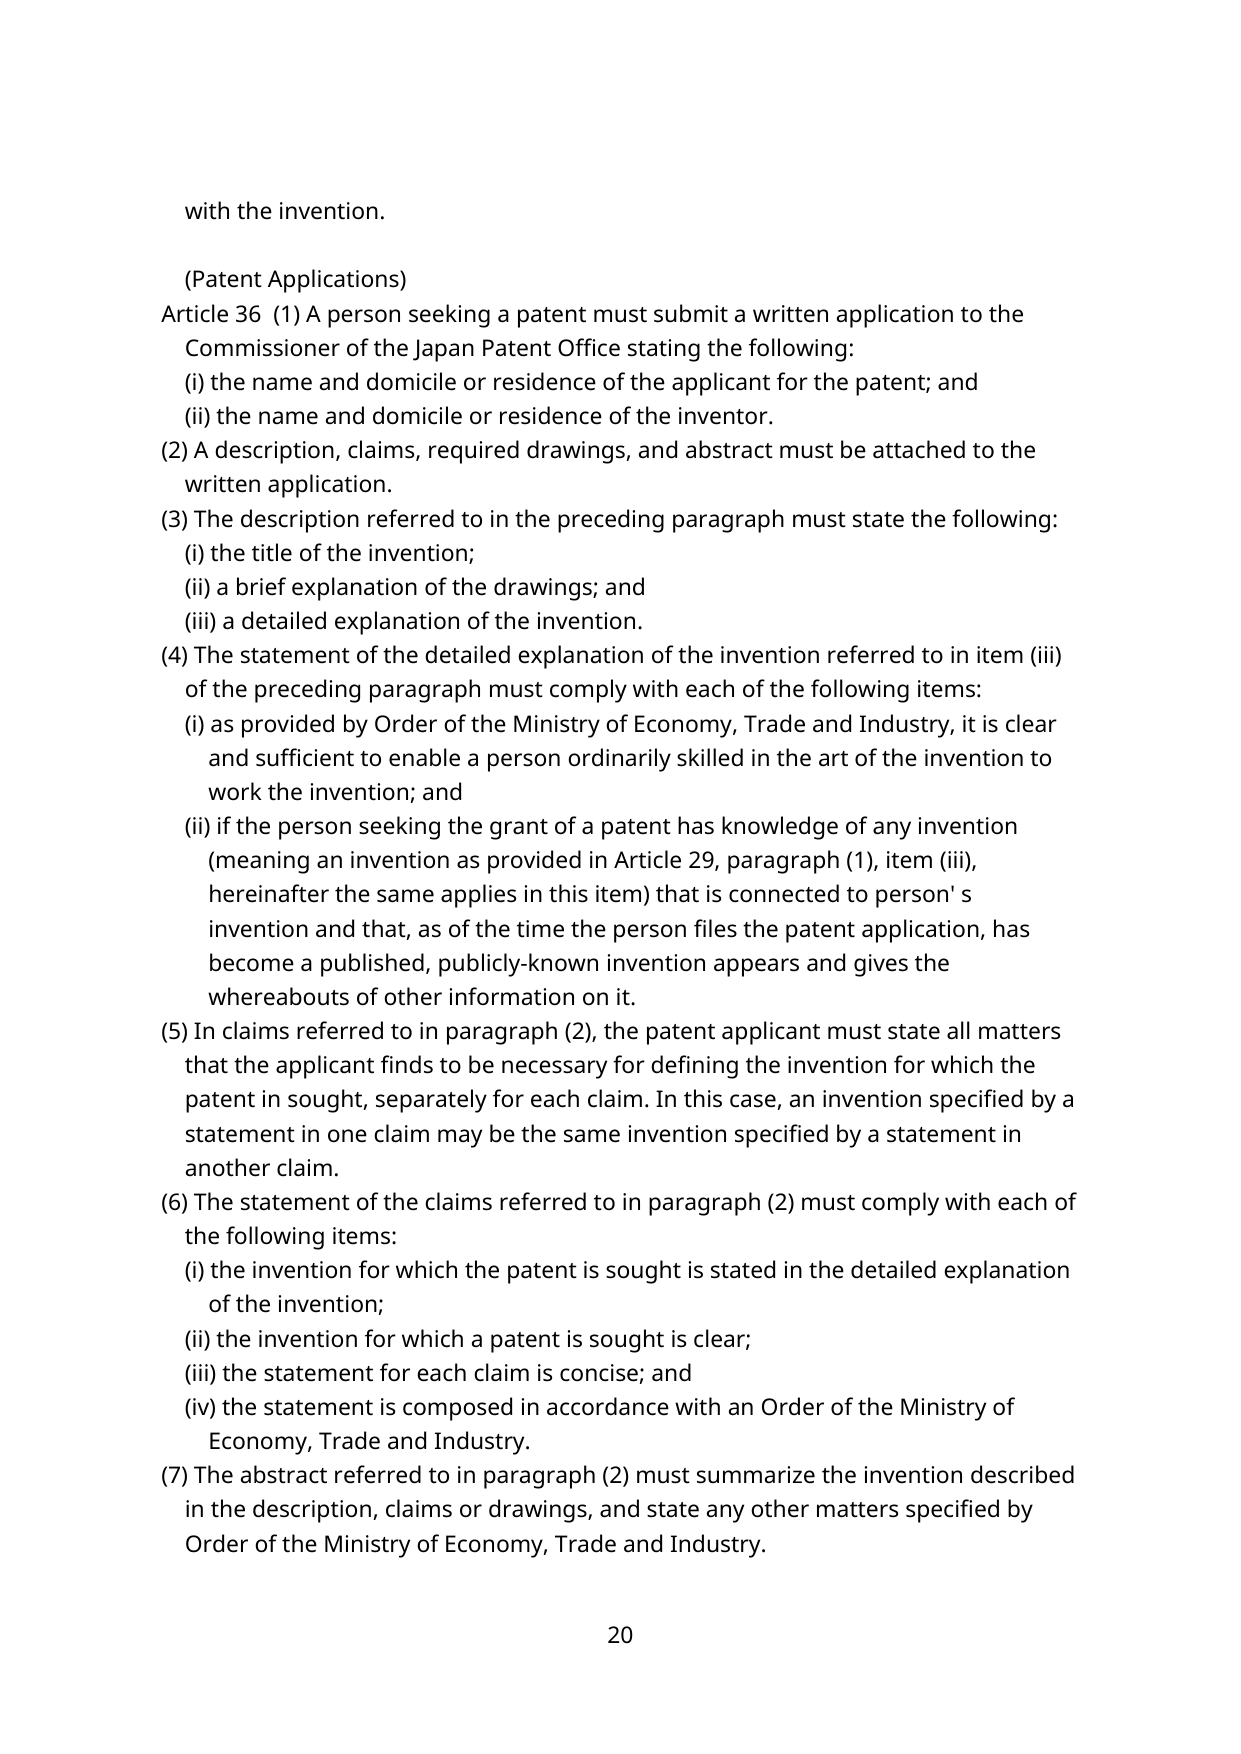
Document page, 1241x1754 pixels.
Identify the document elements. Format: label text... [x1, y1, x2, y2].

text (iii) the statement for each claim is concise; and [184, 1355, 1079, 1389]
text (i) as provided by Order of the Ministry of Economy, Trade and Industry, it is clear and sufficient to enable a person ordinarily skilled in the art of the invention to work the invention; and [184, 706, 1079, 809]
text (i) the invention for which the patent is sought is stated in the detailed explanation of the invention; [184, 1253, 1079, 1321]
text (ii) the name and domicile or residence of the inventor. [184, 399, 1079, 433]
text Article 36 (1) A person seeking a patent must submit a written application to the Commissioner of the Japan Patent Office stating the following: [161, 296, 1079, 364]
text (5) In claims referred to in paragraph (2), the patent applicant must state all matters that the applicant finds to be necessary for defining the invention for which the patent in sought, separately for each claim. In this case, an invention specified by a statement in one claim may be the same invention specified by a statement in another claim. [161, 1014, 1079, 1184]
text (iv) the statement is composed in accordance with an Order of the Ministry of Economy, Trade and Industry. [184, 1389, 1079, 1458]
text (4) The statement of the detailed explanation of the invention referred to in item (iii) of the preceding paragraph must comply with each of the following items: [161, 638, 1079, 706]
text (3) The description referred to in the preceding paragraph must state the following: [161, 501, 1079, 535]
text (ii) if the person seeking the grant of a patent has knowledge of any invention (meaning an invention as provided in Article 29, paragraph (1), item (iii), hereinafter the same applies in this item) that is connected to person' s invention and that, as of the time the person files the patent application, has become a published, publicly-known invention appears and gives the whereabouts of other information on it. [184, 809, 1079, 1014]
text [161, 194, 1079, 228]
text (ii) the invention for which a patent is sought is clear; [184, 1321, 1079, 1355]
text (iii) a detailed explanation of the invention. [184, 604, 1079, 638]
text (i) the title of the invention; [184, 535, 1079, 569]
text (Patent Applications) [184, 262, 1079, 296]
text (6) The statement of the claims referred to in paragraph (2) must comply with each of the following items: [161, 1184, 1079, 1253]
text (i) the name and domicile or residence of the applicant for the patent; and [184, 364, 1079, 399]
text (7) The abstract referred to in paragraph (2) must summarize the invention described in the description, claims or drawings, and state any other matters specified by Order of the Ministry of Economy, Trade and Industry. [161, 1458, 1079, 1560]
text (2) A description, claims, required drawings, and abstract must be attached to the written application. [161, 433, 1079, 501]
text (ii) a brief explanation of the drawings; and [184, 569, 1079, 604]
